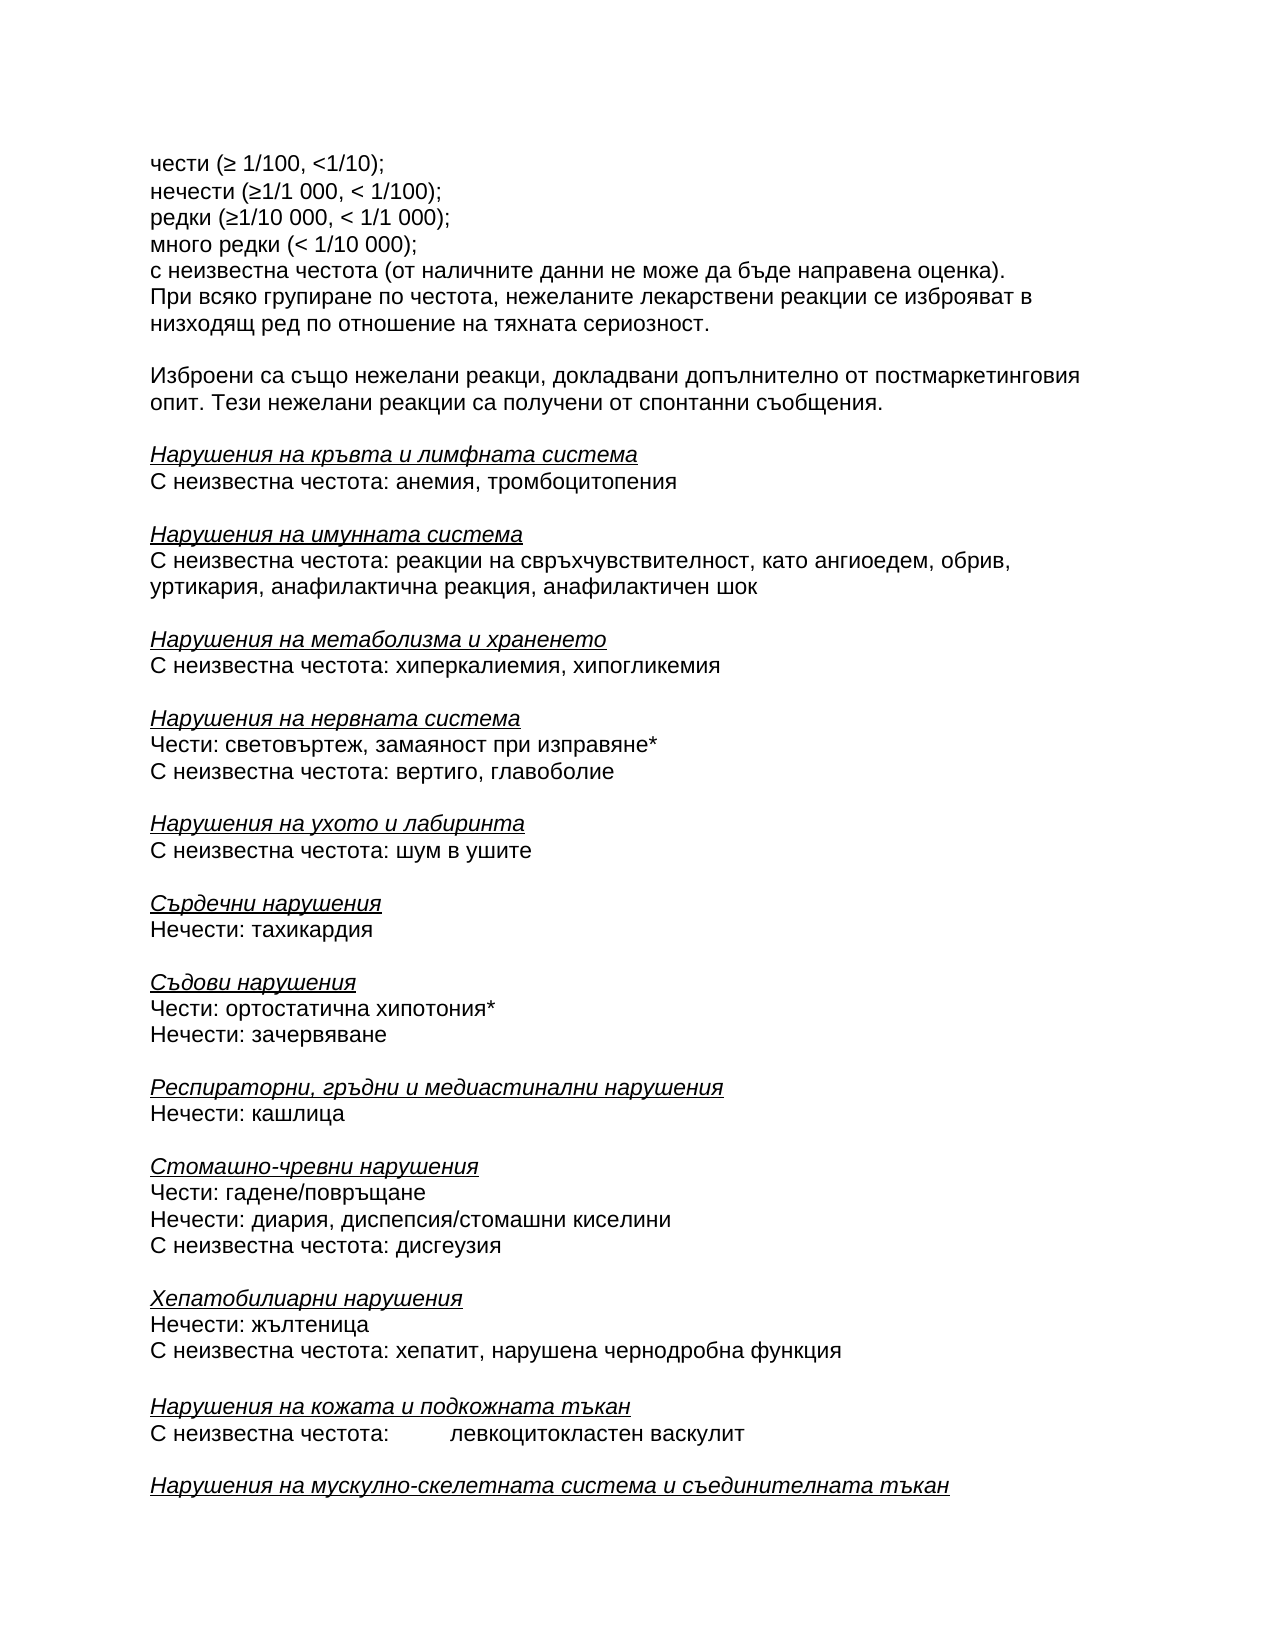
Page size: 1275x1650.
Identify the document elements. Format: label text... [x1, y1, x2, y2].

text С неизвестна честота: левкоцитокластен васкулит [150, 1420, 1125, 1446]
text Нарушения на кожата и подкожната тъкан [150, 1393, 1125, 1420]
text С неизвестна честота: реакции на свръхчувствителност, като ангиоедем, обрив, [150, 547, 1125, 573]
text Чести: световъртеж, замаяност при изправяне* [150, 731, 1125, 758]
text Нарушения на ухото и лабиринта [150, 810, 1125, 837]
text Нарушения на имунната система [150, 521, 1125, 547]
text С неизвестна честота: шум в ушите [150, 837, 1125, 863]
text редки (≥1/10 000, < 1/1 000); [150, 204, 1125, 231]
text Нечести: тахикардия [150, 916, 1125, 942]
text Нарушения на кръвта и лимфната система [150, 441, 1125, 468]
text Нечести: диария, диспепсия/стомашни киселини [150, 1206, 1125, 1232]
text Изброени са също нежелани реакци, докладвани допълнително от постмаркетинговия опит. Тези нежелани реакции са получени от спонтанни съобщения. [150, 362, 1125, 415]
text Нарушения на метаболизма и храненето [150, 626, 1125, 652]
text чести (≥ 1/100, <1/10); [150, 150, 1125, 176]
text С неизвестна честота: хепатит, нарушена чернодробна функция [150, 1337, 1125, 1364]
text Респираторни, гръдни и медиастинални нарушения [150, 1074, 1125, 1100]
text Нарушения на нервната система [150, 705, 1125, 731]
text Нечести: жълтеница [150, 1311, 1125, 1337]
text уртикария, анафилактична реакция, анафилактичен шок [150, 573, 1125, 599]
text Нечести: зачервяване [150, 1021, 1125, 1048]
text Сърдечни нарушения [150, 889, 1125, 916]
text С неизвестна честота: вертиго, главоболие [150, 758, 1125, 784]
text С неизвестна честота: дисгеузия [150, 1232, 1125, 1258]
text Чести: ортостатична хипотония* [150, 995, 1125, 1021]
text много редки (< 1/10 000); [150, 231, 1125, 257]
text Стомашно-чревни нарушения [150, 1153, 1125, 1179]
text Нечести: кашлица [150, 1100, 1125, 1127]
text Чести: гадене/повръщане [150, 1179, 1125, 1206]
text с неизвестна честота (от наличните данни не може да бъде направена оценка). [150, 257, 1125, 283]
text С неизвестна честота: хиперкалиемия, хипогликемия [150, 652, 1125, 679]
text Хепатобилиарни нарушения [150, 1285, 1125, 1311]
text Съдови нарушения [150, 968, 1125, 995]
text Нарушения на мускулно-скелетната система и съединителната тъкан [150, 1472, 1125, 1499]
text С неизвестна честота: анемия, тромбоцитопения [150, 468, 1125, 494]
text нечести (≥1/1 000, < 1/100); [150, 178, 1125, 204]
text При всяко групиране по честота, нежеланите лекарствени реакции се изброяват в низходящ ред по отношение на тяхната сериозност. [150, 283, 1125, 336]
